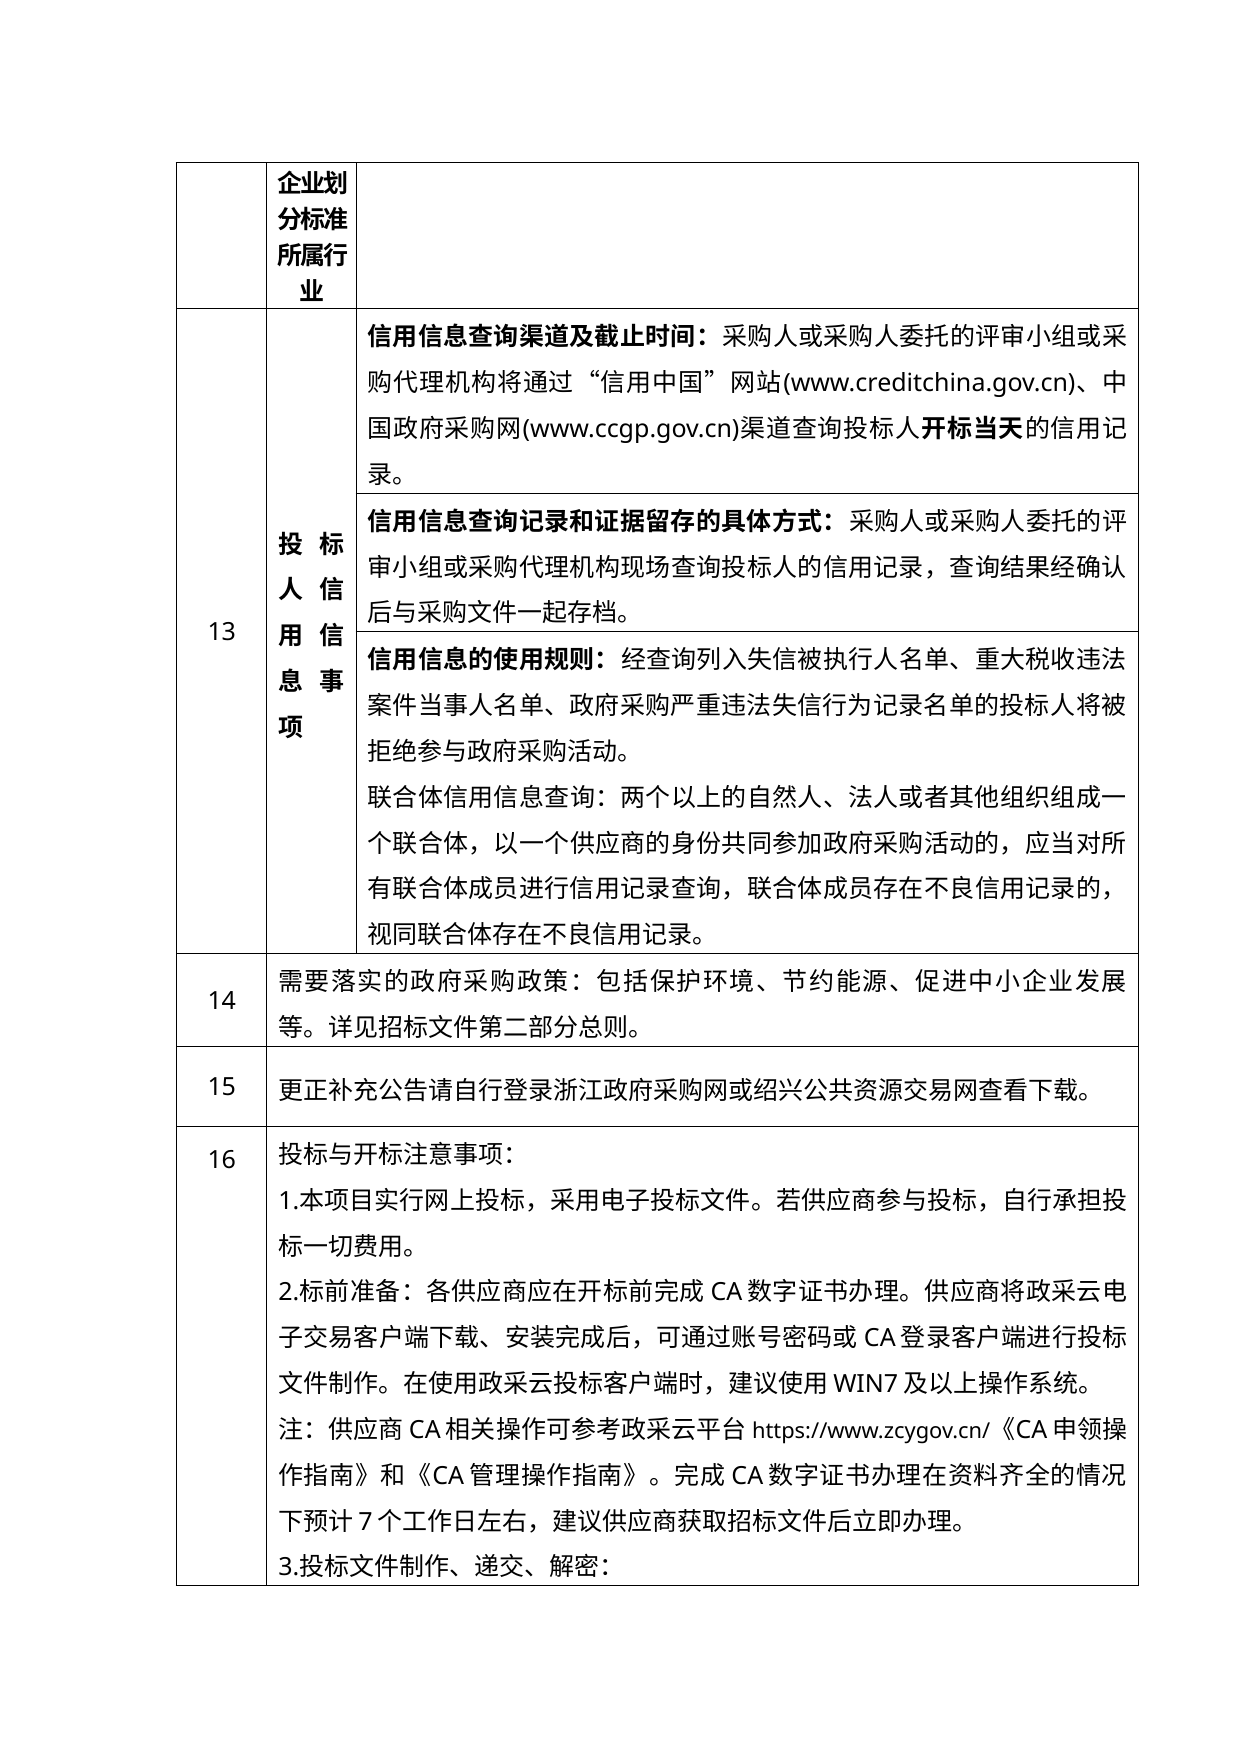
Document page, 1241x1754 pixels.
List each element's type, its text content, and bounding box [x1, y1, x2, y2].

table_cell 信用信息的使用规则：经查询列入失信被执行人名单、重大税收违法案件当事人名单、政府采购严重违法失信行为记录名单的投标人将被拒绝参与政府采购活动。 联合体信用信息查询：两个以上的自然人、法人或者其他组织组成一个联合体，以一个供应商的身份共同参加政府采购活动的，应当对所有联合体成员进行信用记录查询，联合体成员存在不良信用记录的，视同联合体存在不良信用记录。 [357, 632, 1138, 953]
table_cell 信用信息查询记录和证据留存的具体方式：采购人或采购人委托的评审小组或采购代理机构现场查询投标人的信用记录，查询结果经确认后与采购文件一起存档。 [357, 494, 1138, 631]
table_cell 14 [177, 954, 266, 1046]
table_cell 更正补充公告请自行登录浙江政府采购网或绍兴公共资源交易网查看下载。 [267, 1047, 1138, 1126]
table_cell 信用信息查询渠道及截止时间：采购人或采购人委托的评审小组或采购代理机构将通过“信用中国”网站(www.creditchina.gov.cn)、中国政府采购网(www.ccgp.gov.cn)渠道查询投标人开标当天的信用记录。 [357, 309, 1138, 492]
table_cell 采购标的对应的中小企业划分标准所属行业 [267, 163, 356, 308]
table_cell 13 [177, 309, 266, 953]
table_cell 12 [177, 163, 266, 308]
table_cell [357, 163, 1138, 308]
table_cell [267, 1127, 1138, 1585]
table_cell 投标人信用信息事项 [267, 309, 356, 953]
table_cell 需要落实的政府采购政策：包括保护环境、节约能源、促进中小企业发展等。详见招标文件第二部分总则。 [267, 954, 1138, 1046]
table_cell 15 [177, 1047, 266, 1126]
table_cell 16 [177, 1127, 266, 1585]
